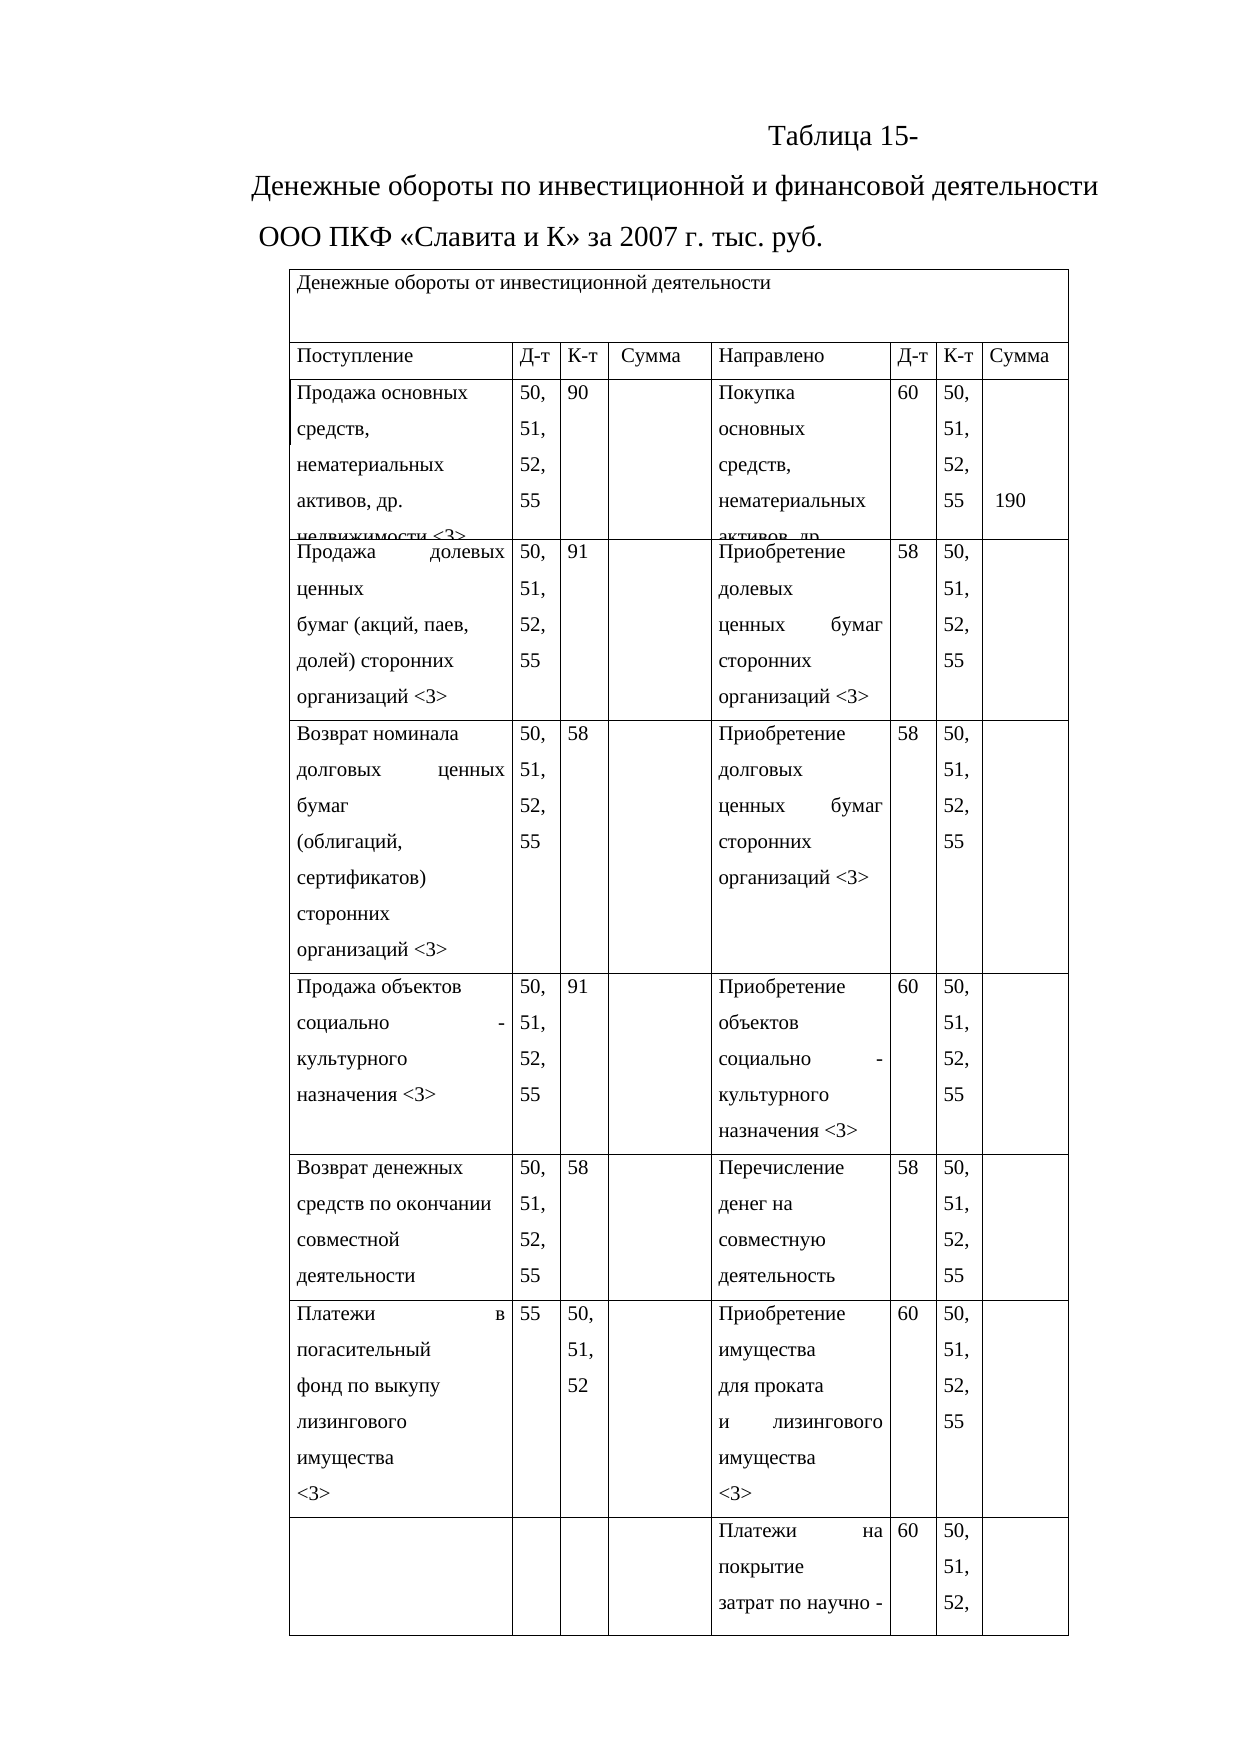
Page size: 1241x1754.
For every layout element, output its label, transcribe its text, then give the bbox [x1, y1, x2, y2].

table_cell [983, 1518, 1068, 1635]
table_cell 58 [561, 1155, 608, 1299]
table_cell Д-т [513, 343, 560, 379]
table_cell 50, 51, 52, 55 [937, 974, 982, 1154]
table_cell Продажа долевых ценных бумаг (акций, паев, долей) сторонних организаций <3> [290, 540, 512, 720]
table_cell 91 [561, 540, 608, 720]
table_cell [561, 1518, 608, 1635]
table_cell 50, 51, 52, 55 [937, 380, 982, 538]
table_cell Возврат денежных средств по окончании совместной деятельности [290, 1155, 512, 1299]
table_cell [609, 1518, 711, 1635]
table_cell Платежи в погасительный фонд по выкупу лизингового имущества <3> [290, 1301, 512, 1517]
table_cell Продажа основных средств, нематериальных активов, др. недвижимости <3> [290, 380, 512, 538]
table_cell Сумма [983, 343, 1068, 379]
table_cell [609, 721, 711, 973]
table_cell К-т [561, 343, 608, 379]
text Денежные обороты по инвестиционной и финансовой деятельности [177, 168, 1181, 202]
table_cell 60 [891, 974, 936, 1154]
table_cell [609, 1155, 711, 1299]
table_cell Приобретение объектов социально - культурного назначения <3> [712, 974, 890, 1154]
table_cell 60 [891, 1518, 936, 1635]
table_cell 50, 51, 52, 55 [937, 1155, 982, 1299]
table_cell Покупка основных средств, нематериальных активов, др. недвижимости <3> [712, 380, 890, 538]
table_cell 50, 51, 52, 55 [513, 974, 560, 1154]
table_cell [609, 974, 711, 1154]
table_cell Приобретение имущества для проката и лизингового имущества <3> [712, 1301, 890, 1517]
table_cell 190 [983, 380, 1068, 538]
text Таблица 15- [177, 118, 1181, 152]
table_cell Д-т [891, 343, 936, 379]
table_cell [983, 721, 1068, 973]
table_cell 50, 51, 52, 55 [937, 721, 982, 973]
table_cell [290, 1518, 512, 1635]
table_cell 90 [561, 380, 608, 538]
table_cell 60 [891, 380, 936, 538]
table_cell Продажа объектов социально - культурного назначения <3> [290, 974, 512, 1154]
table_cell Поступление [290, 343, 512, 379]
table_cell 58 [891, 540, 936, 720]
table_cell Направлено [712, 343, 890, 379]
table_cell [712, 1518, 890, 1635]
table_cell [983, 540, 1068, 720]
table_cell 55 [513, 1301, 560, 1517]
table_cell Перечисление денег на совместную деятельность [712, 1155, 890, 1299]
table_cell [983, 1155, 1068, 1299]
table_cell [983, 1301, 1068, 1517]
table_cell 50, 51, 52, 55 [937, 1518, 982, 1635]
table_cell 50, 51, 52, 55 [513, 380, 560, 538]
table_cell Приобретение долевых ценных бумаг сторонних организаций <3> [712, 540, 890, 720]
table_cell Сумма [609, 343, 711, 379]
table_cell 50, 51, 52, 55 [513, 721, 560, 973]
table_cell [513, 1518, 560, 1635]
table_cell [609, 540, 711, 720]
table_cell К-т [937, 343, 982, 379]
table_cell 50, 51, 52, 55 [937, 540, 982, 720]
table_cell Возврат номинала долговых ценных бумаг (облигаций, сертификатов) сторонних организаций <3> [290, 721, 512, 973]
table_cell [609, 380, 711, 538]
text ООО ПКФ «Славита и К» за . тыс. руб. [177, 219, 1181, 252]
table_header Денежные обороты от инвестиционной деятельности [290, 270, 1068, 342]
table_cell 91 [561, 974, 608, 1154]
table_cell 58 [891, 1155, 936, 1299]
table_cell 50, 51, 52, 55 [513, 540, 560, 720]
table_cell 58 [891, 721, 936, 973]
table_cell [609, 1301, 711, 1517]
table_cell Приобретение долговых ценных бумаг сторонних организаций <3> [712, 721, 890, 973]
table_cell 50, 51, 52, 55 [513, 1155, 560, 1299]
table_cell [983, 974, 1068, 1154]
table_cell 50, 51, 52 [561, 1301, 608, 1517]
table_cell 58 [561, 721, 608, 973]
table_cell 60 [891, 1301, 936, 1517]
table_cell 50, 51, 52, 55 [937, 1301, 982, 1517]
